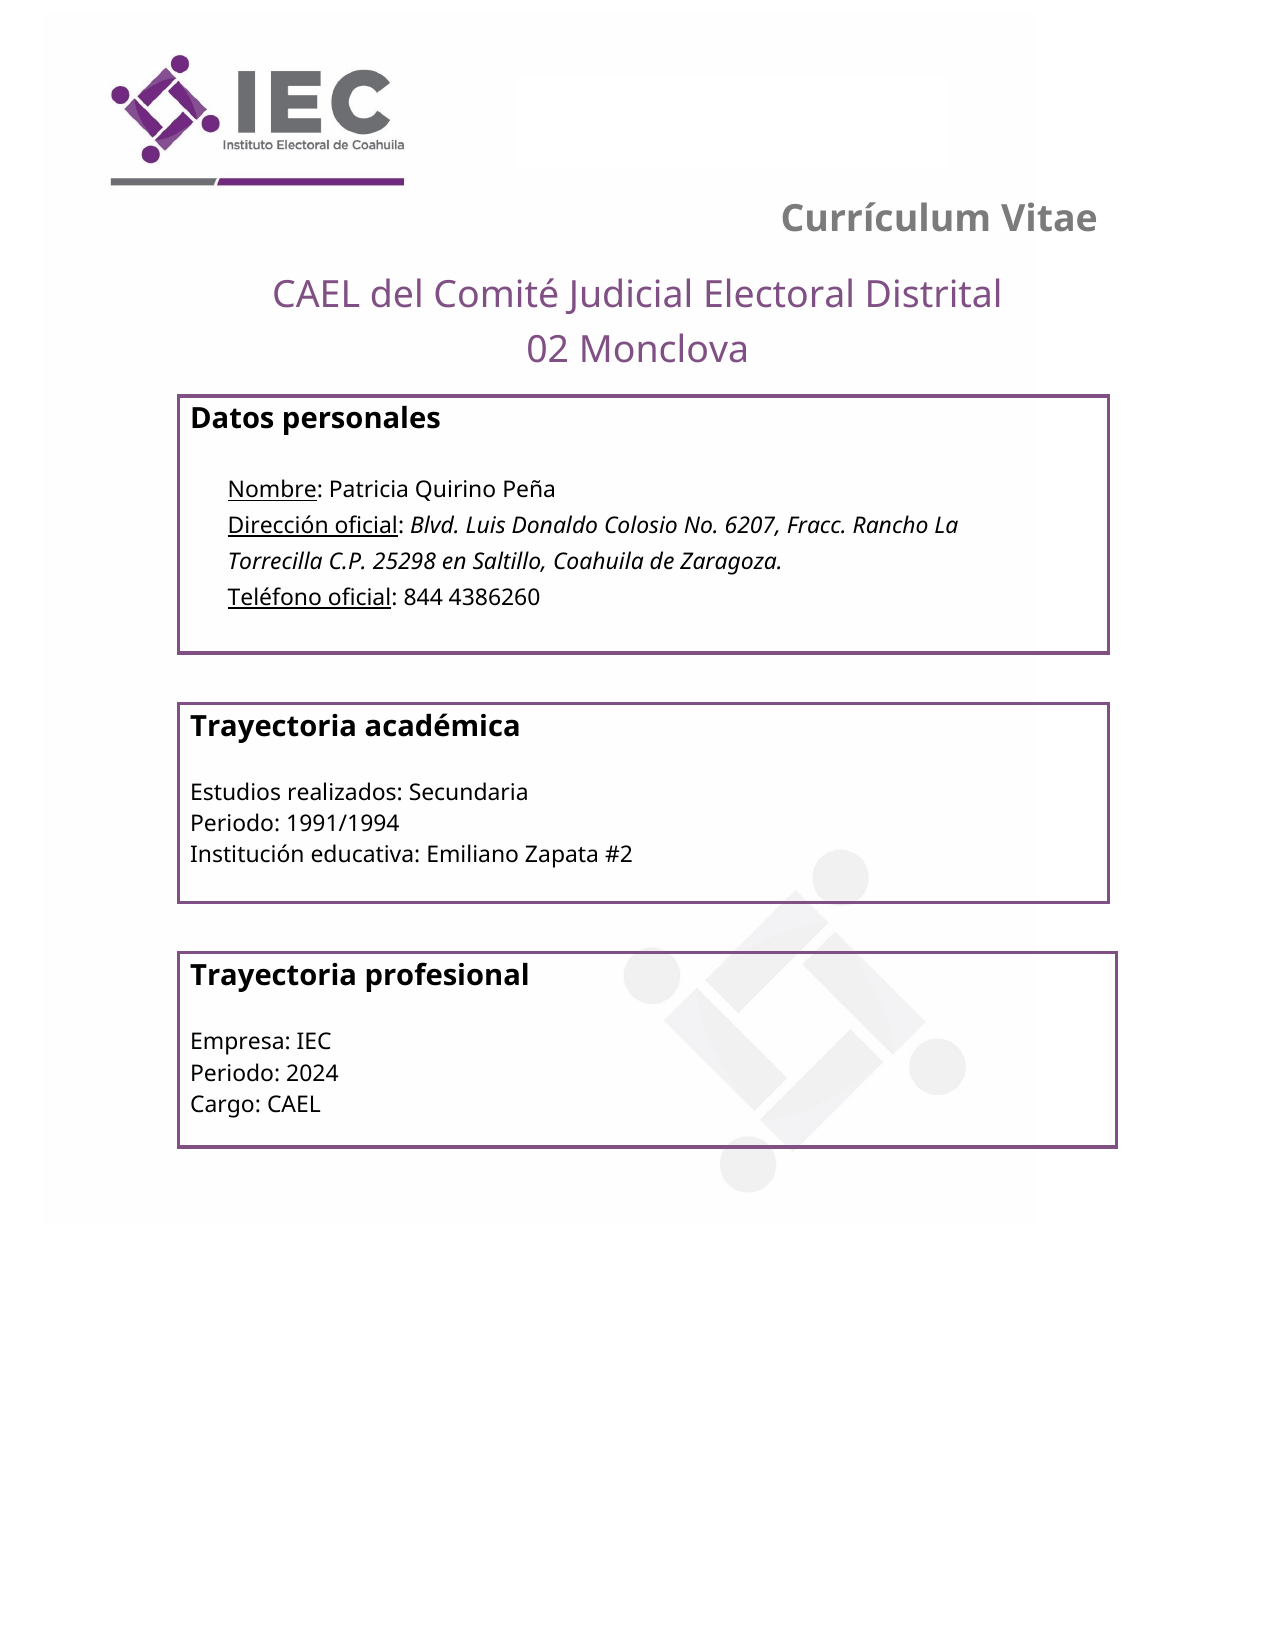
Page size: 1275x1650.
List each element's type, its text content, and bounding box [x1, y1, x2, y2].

table_header Trayectoria académica Estudios realizados: Secundaria Periodo: 1991/1994 Institución educativa: Emiliano Zapata #2 [180, 705, 1107, 901]
table_header Trayectoria profesional Empresa: IEC Periodo: 2024 Cargo: CAEL [180, 954, 1115, 1145]
text CAEL del Comité Judicial Electoral Distrital 02 Monclova [267, 267, 1008, 374]
text Currículum Vitae [177, 192, 1098, 243]
picture [42, 12, 1035, 1225]
table_header Datos personales Nombre: Patricia Quirino Peña Dirección oficial: Blvd. Luis Donaldo Colosio No. 6207, Fracc. Rancho La Torrecilla C.P. 25298 en Saltillo, Coahuila de Zaragoza. Teléfono oficial: 844 4386260 [180, 398, 1107, 651]
